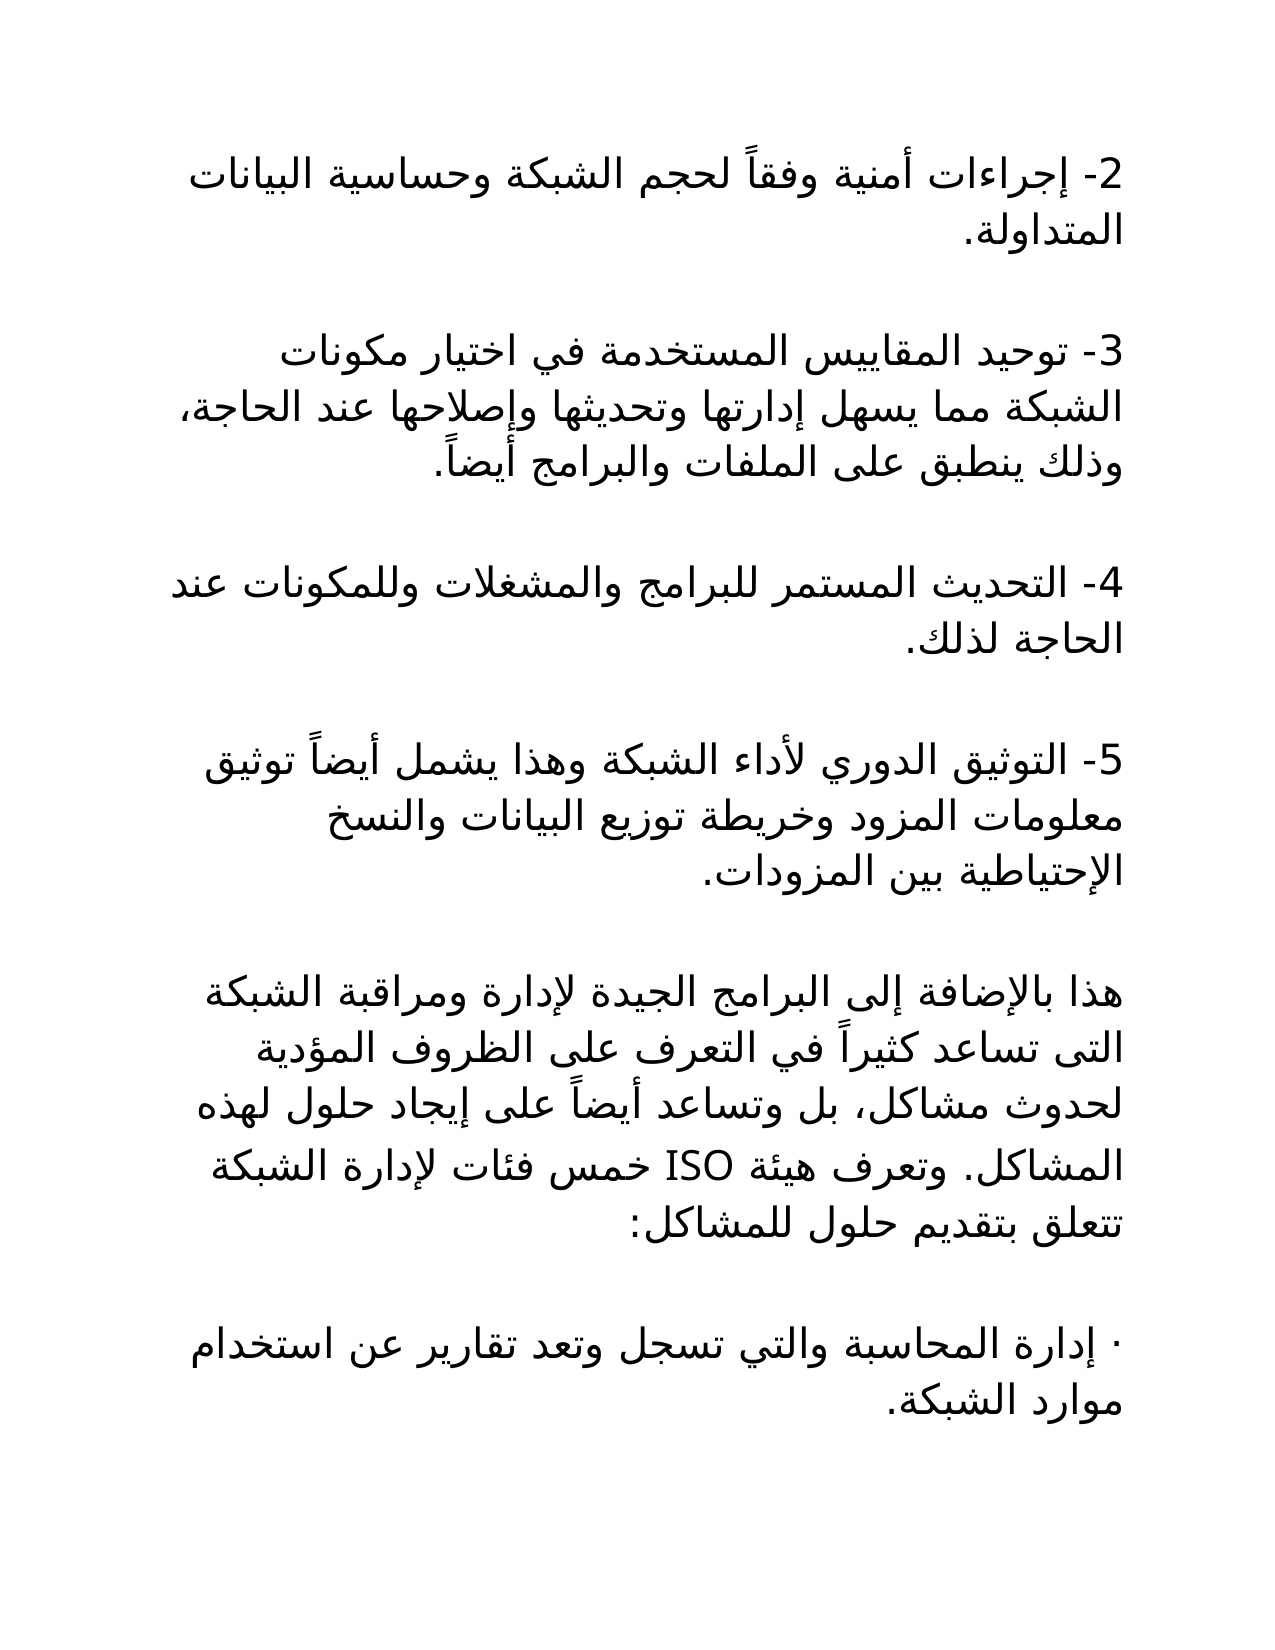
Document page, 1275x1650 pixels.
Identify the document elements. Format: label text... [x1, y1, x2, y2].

text · إدارة المحاسبة والتي تسجل وتعد تقارير عن استخدام موارد الشبكة. [150, 1320, 1125, 1424]
text هذا بالإضافة إلى البرامج الجيدة لإدارة ومراقبة الشبكة التى تساعد كثيراً في التعرف على الظروف المؤدية لحدوث مشاكل، بل وتساعد أيضاً على إيجاد حلول لهذه المشاكل. وتعرف هيئة ISO خمس فئات لإدارة الشبكة تتعلق بتقديم حلول للمشاكل: [150, 968, 1125, 1248]
text 3- توحيد المقاييس المستخدمة في اختيار مكونات الشبكة مما يسهل إدارتها وتحديثها وإصلاحها عند الحاجة، وذلك ينطبق على الملفات والبرامج أيضاً. [150, 327, 1125, 487]
text 5- التوثيق الدوري لأداء الشبكة وهذا يشمل أيضاً توثيق معلومات المزود وخريطة توزيع البيانات والنسخ الإحتياطية بين المزودات. [150, 736, 1125, 896]
text 4- التحديث المستمر للبرامج والمشغلات وللمكونات عند الحاجة لذلك. [150, 559, 1125, 663]
text 2- إجراءات أمنية وفقاً لحجم الشبكة وحساسية البيانات المتداولة. [150, 150, 1125, 254]
